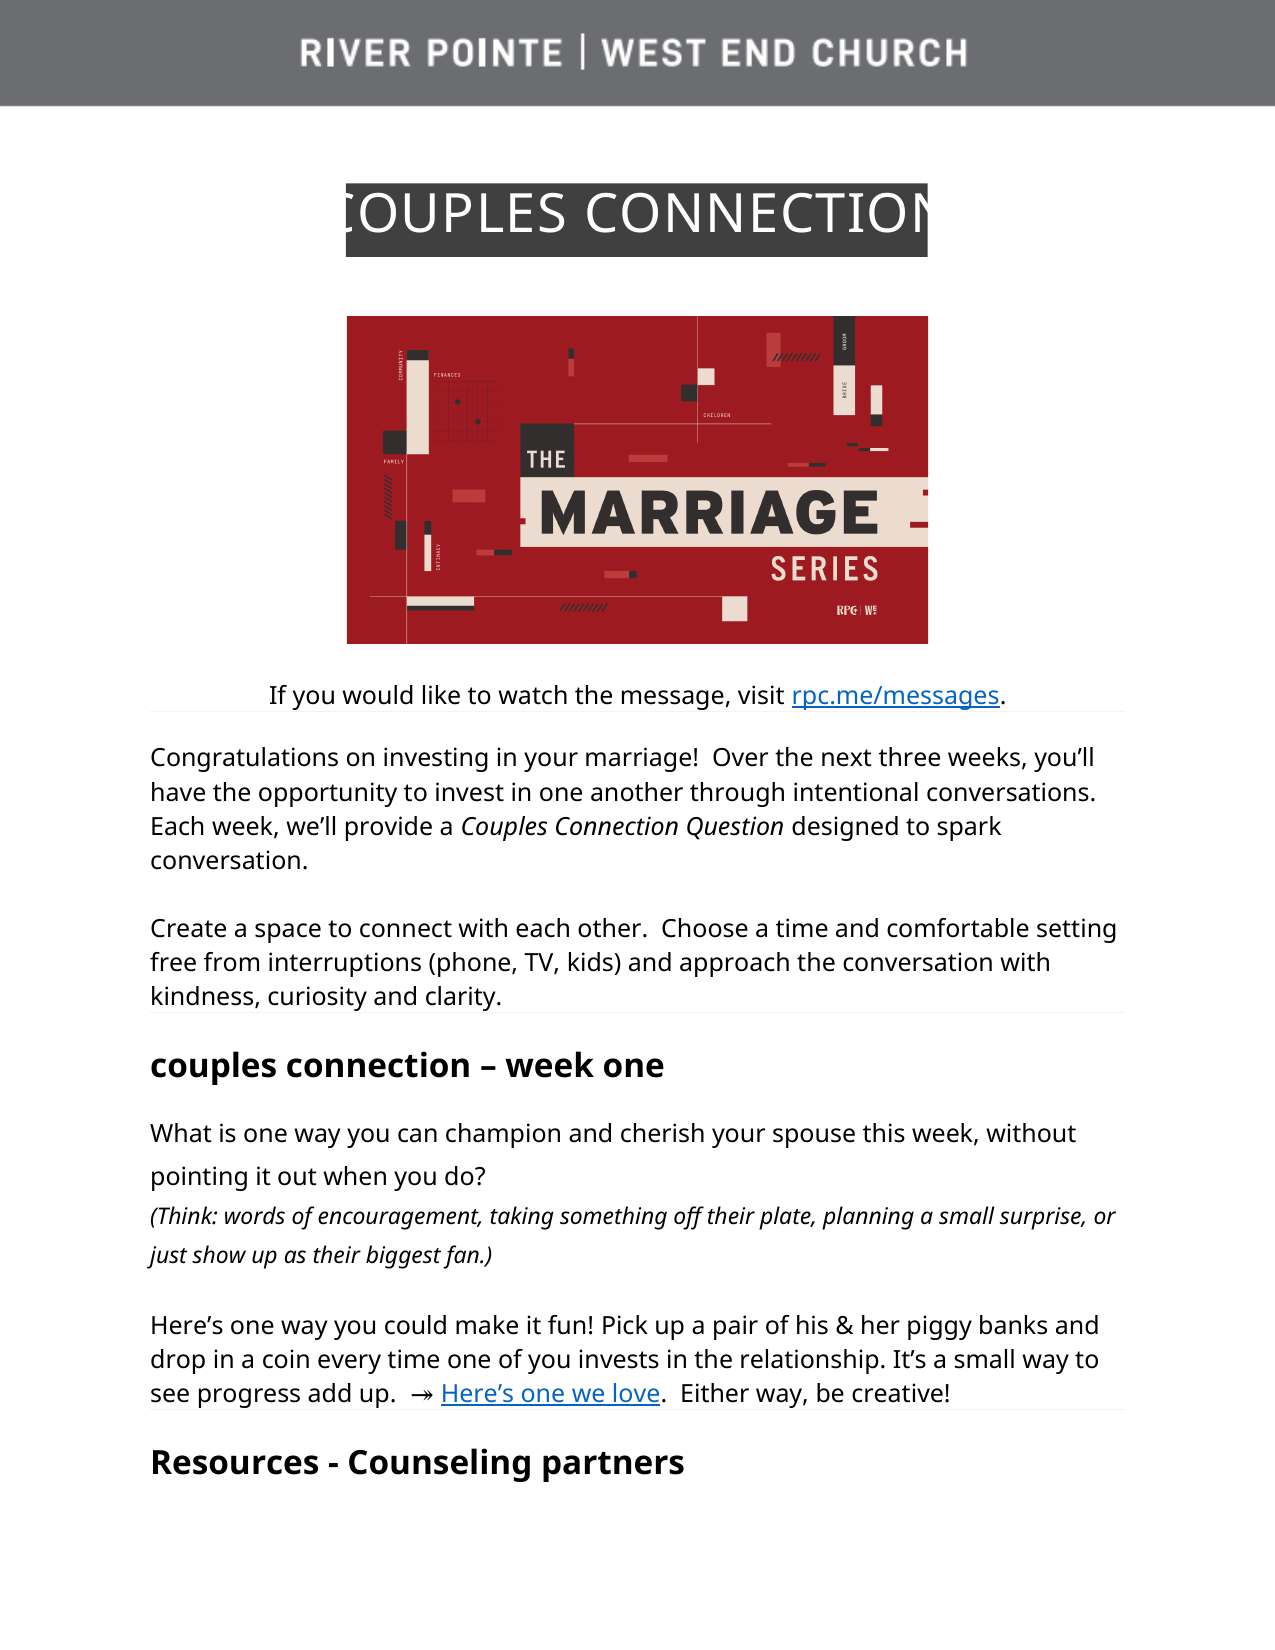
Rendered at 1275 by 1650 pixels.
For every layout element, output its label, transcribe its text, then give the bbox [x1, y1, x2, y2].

text Congratulations on investing in your marriage! Over the next three weeks, you’ll have the opportunity to invest in one another through intentional conversations. Each week, we’ll provide a Couples Connection Question designed to spark conversation. [150, 740, 1125, 876]
picture [346, 316, 929, 644]
text Here’s one way you could make it fun! Pick up a pair of his & her piggy banks and drop in a coin every time one of you invests in the relationship. It’s a small way to see progress add up. ↠ Here’s one we love. Either way, be creative! [150, 1308, 1125, 1409]
text Create a space to connect with each other. Choose a time and comfortable setting free from interruptions (phone, TV, kids) and approach the conversation with kindness, curiosity and clarity. [150, 910, 1125, 1012]
text Resources - Counseling partners [150, 1438, 1125, 1484]
text couples connection – week one [150, 1013, 1125, 1087]
text If you would like to watch the message, visit rpc.me/messages. [150, 677, 1125, 711]
text What is one way you can champion and cherish your spouse this week, without pointing it out when you do? (Think: words of encouragement, taking something off their plate, planning a small surprise, or just show up as their biggest fan.) [150, 1116, 1125, 1271]
